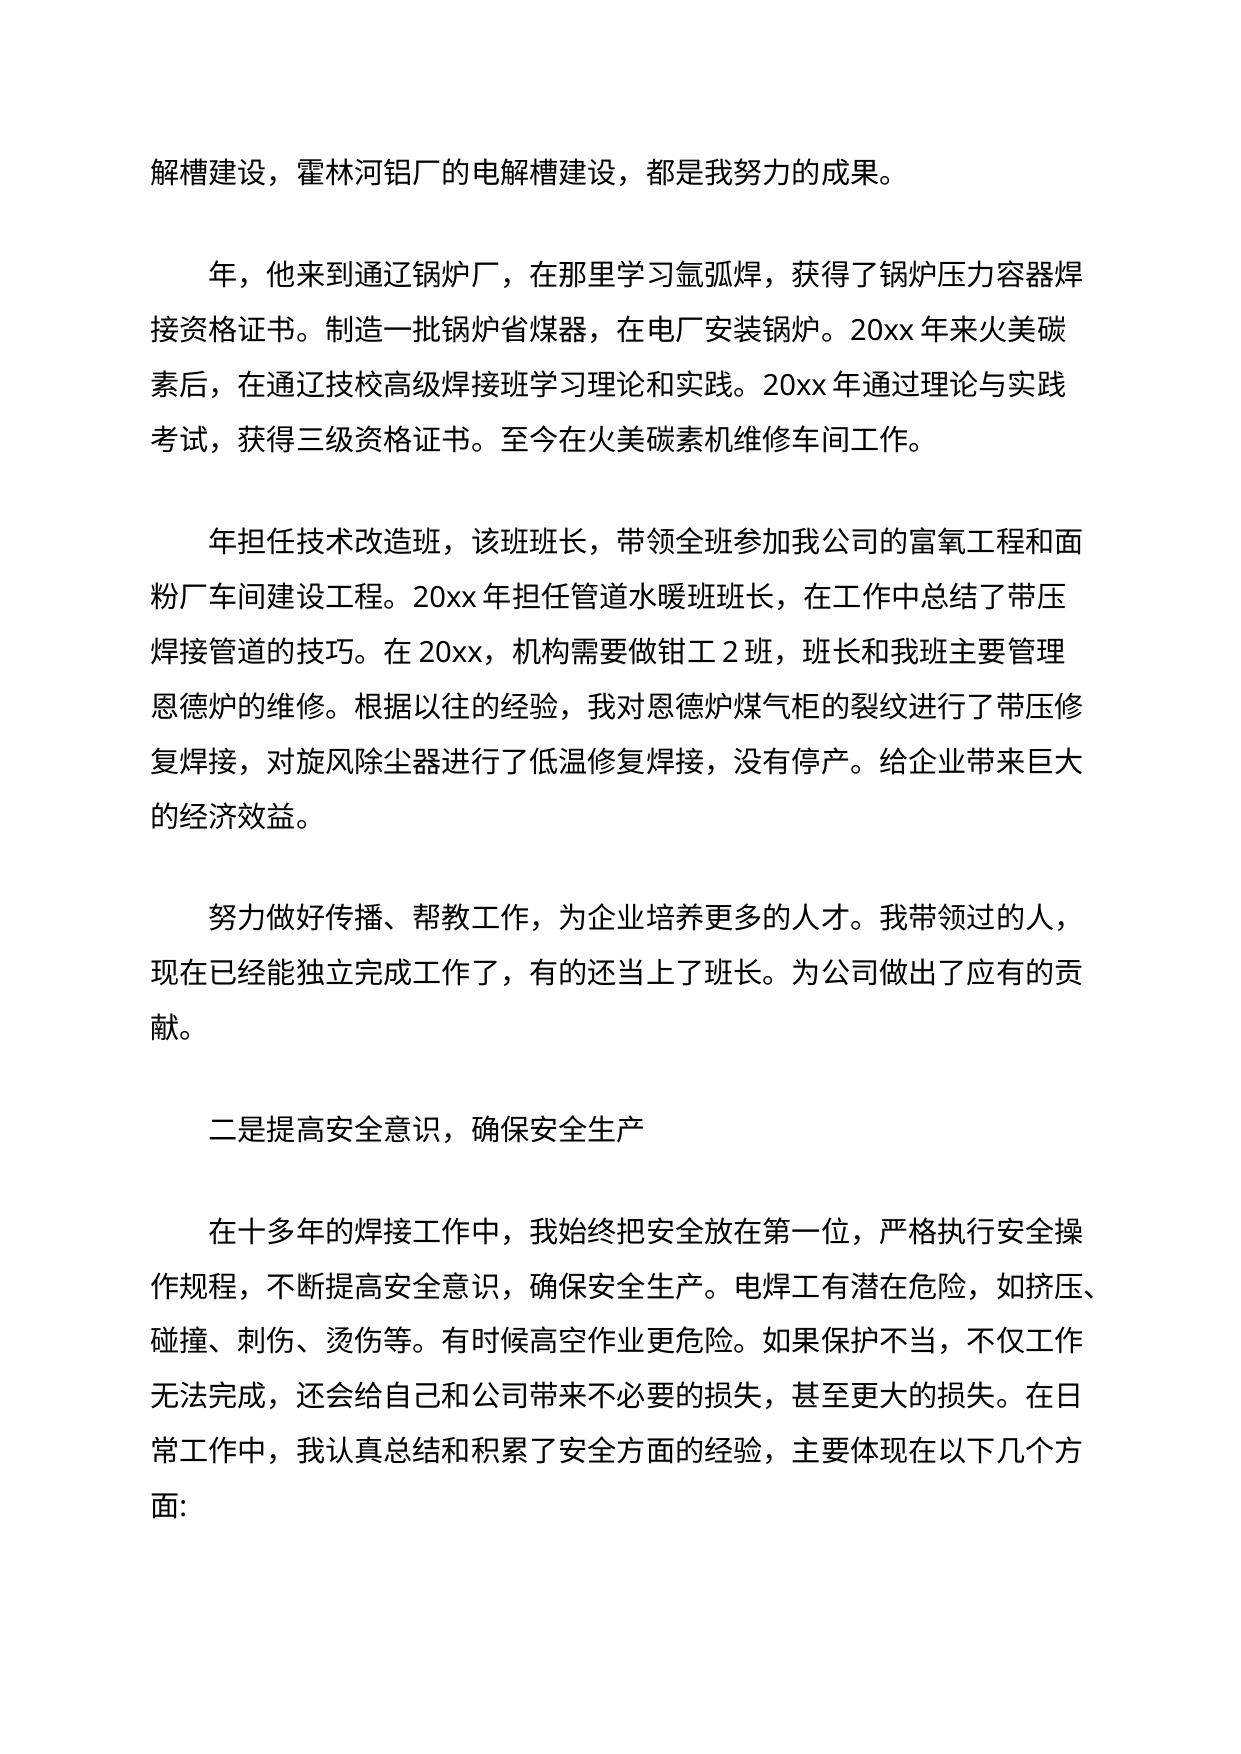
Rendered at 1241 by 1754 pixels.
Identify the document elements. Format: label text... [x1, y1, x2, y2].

text 在十多年的焊接工作中，我始终把安全放在第一位，严格执行安全操作规程，不断提高安全意识，确保安全生产。电焊工有潜在危险，如挤压、碰撞、刺伤、烫伤等。有时候高空作业更危险。如果保护不当，不仅工作无法完成，还会给自己和公司带来不必要的损失，甚至更大的损失。在日常工作中，我认真总结和积累了安全方面的经验，主要体现在以下几个方面: [150, 1208, 1090, 1525]
text 年担任技术改造班，该班班长，带领全班参加我公司的富氧工程和面粉厂车间建设工程。20xx年担任管道水暖班班长，在工作中总结了带压焊接管道的技巧。在20xx，机构需要做钳工2班，班长和我班主要管理恩德炉的维修。根据以往的经验，我对恩德炉煤气柜的裂纹进行了带压修复焊接，对旋风除尘器进行了低温修复焊接，没有停产。给企业带来巨大的经济效益。 [150, 518, 1090, 835]
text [150, 150, 1090, 192]
text 年，他来到通辽锅炉厂，在那里学习氩弧焊，获得了锅炉压力容器焊接资格证书。制造一批锅炉省煤器，在电厂安装锅炉。20xx年来火美碳素后，在通辽技校高级焊接班学习理论和实践。20xx年通过理论与实践考试，获得三级资格证书。至今在火美碳素机维修车间工作。 [150, 252, 1090, 459]
text 二是提高安全意识，确保安全生产 [150, 1106, 1090, 1149]
text 努力做好传播、帮教工作，为企业培养更多的人才。我带领过的人，现在已经能独立完成工作了，有的还当上了班长。为公司做出了应有的贡献。 [150, 895, 1090, 1047]
